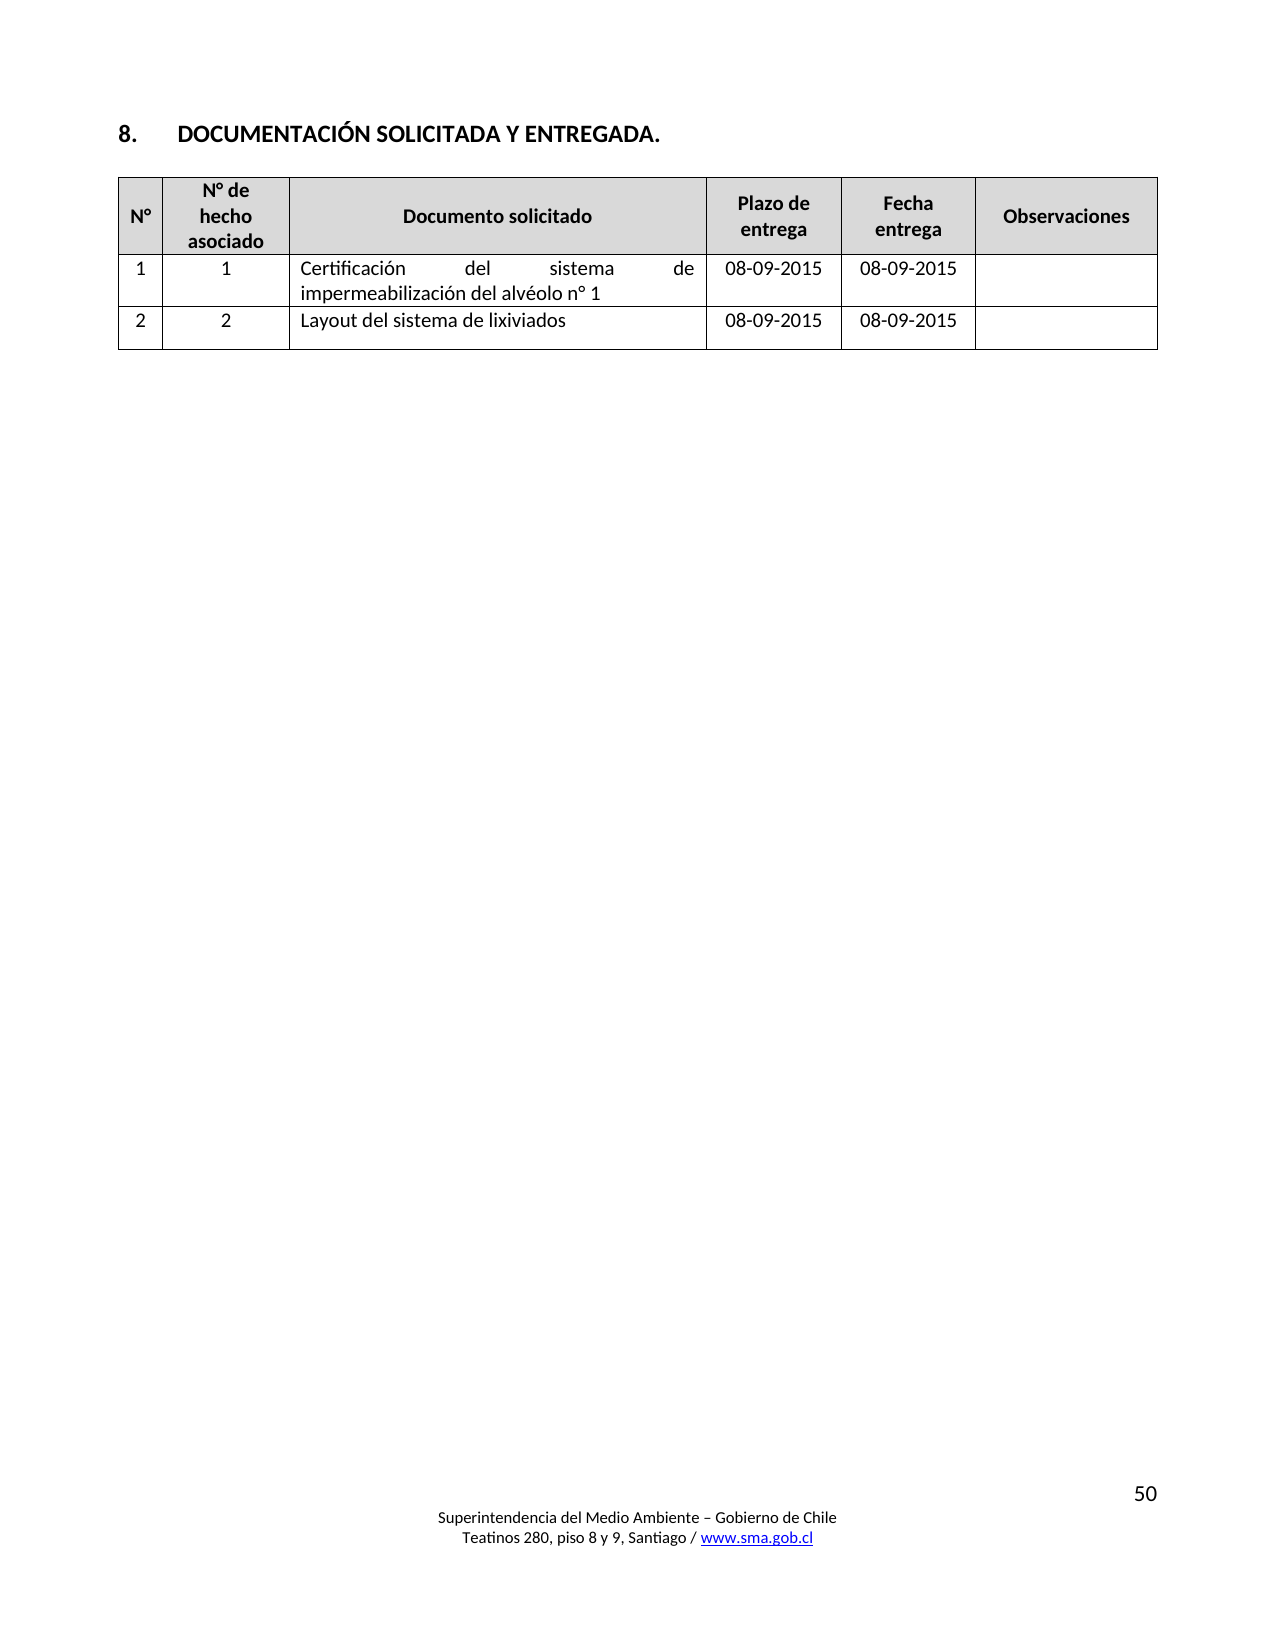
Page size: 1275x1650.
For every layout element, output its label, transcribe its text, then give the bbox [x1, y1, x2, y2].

table_header Documento solicitado [290, 178, 706, 254]
table_header Plazo de entrega [707, 178, 841, 254]
table_cell [976, 307, 1157, 349]
table_cell 08-09-2015 [707, 255, 841, 306]
table_cell [976, 255, 1157, 306]
table_cell 2 [119, 307, 162, 349]
table_cell 1 [119, 255, 162, 306]
table_cell 2 [163, 307, 289, 349]
table_cell 08-09-2015 [707, 307, 841, 349]
table_cell Certificación del sistema de impermeabilización del alvéolo n° 1 [290, 255, 706, 306]
table_header N° de hecho asociado [163, 178, 289, 254]
table_header Fecha entrega [842, 178, 975, 254]
table_cell 08-09-2015 [842, 307, 975, 349]
table_cell 08-09-2015 [842, 255, 975, 306]
subtitle DOCUMENTACIÓN SOLICITADA Y ENTREGADA. [118, 118, 1157, 149]
table_header N° [119, 178, 162, 254]
table_cell Layout del sistema de lixiviados [290, 307, 706, 349]
table_cell 1 [163, 255, 289, 306]
table_header Observaciones [976, 178, 1157, 254]
